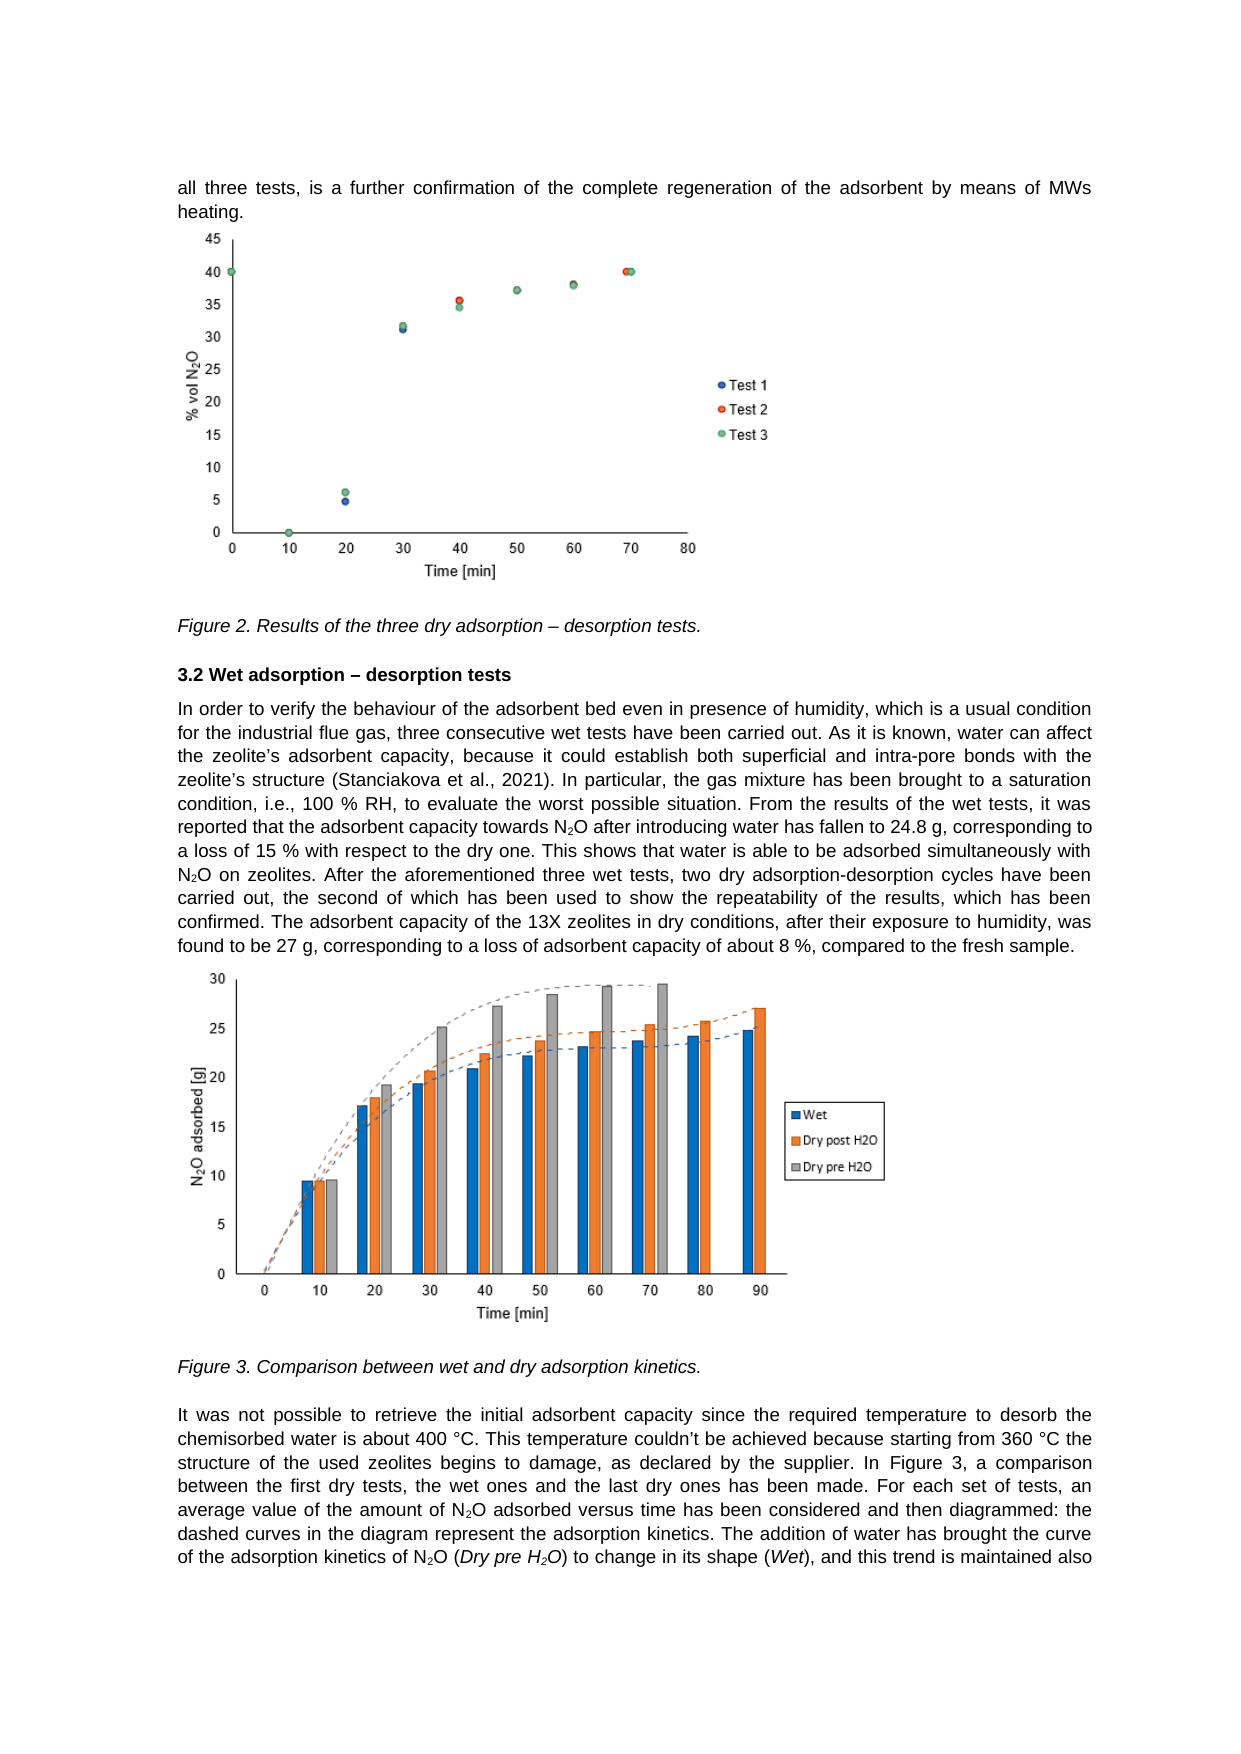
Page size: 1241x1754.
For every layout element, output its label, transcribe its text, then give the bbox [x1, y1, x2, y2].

text Figure 2. Results of the three dry adsorption – desorption tests. [177, 615, 1092, 637]
text In order to verify the behaviour of the adsorbent bed even in presence of humidity, which is a usual condition for the industrial flue gas, three consecutive wet tests have been carried out. As it is known, water can affect the zeolite’s adsorbent capacity, because it could establish both superficial and intra-pore bonds with the zeolite’s structure (Stanciakova et al., 2021). In particular, the gas mixture has been brought to a saturation condition, i.e., 100 % RH, to evaluate the worst possible situation. From the results of the wet tests, it was reported that the adsorbent capacity towards N2O after introducing water has fallen to 24.8 g, corresponding to a loss of 15 % with respect to the dry one. This shows that water is able to be adsorbed simultaneously with N2O on zeolites. After the aforementioned three wet tests, two dry adsorption-desorption cycles have been carried out, the second of which has been used to show the repeatability of the results, which has been confirmed. The adsorbent capacity of the 13X zeolites in dry conditions, after their exposure to humidity, was found to be 27 g, corresponding to a loss of adsorbent capacity of about 8 %, compared to the fresh sample. [177, 698, 1092, 956]
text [177, 177, 1092, 222]
picture [177, 958, 893, 1329]
picture [177, 224, 776, 589]
text Figure 3. Comparison between wet and dry adsorption kinetics. [177, 1356, 1092, 1377]
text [177, 1404, 1092, 1568]
subtitle Wet adsorption – desorption tests [177, 664, 1092, 685]
